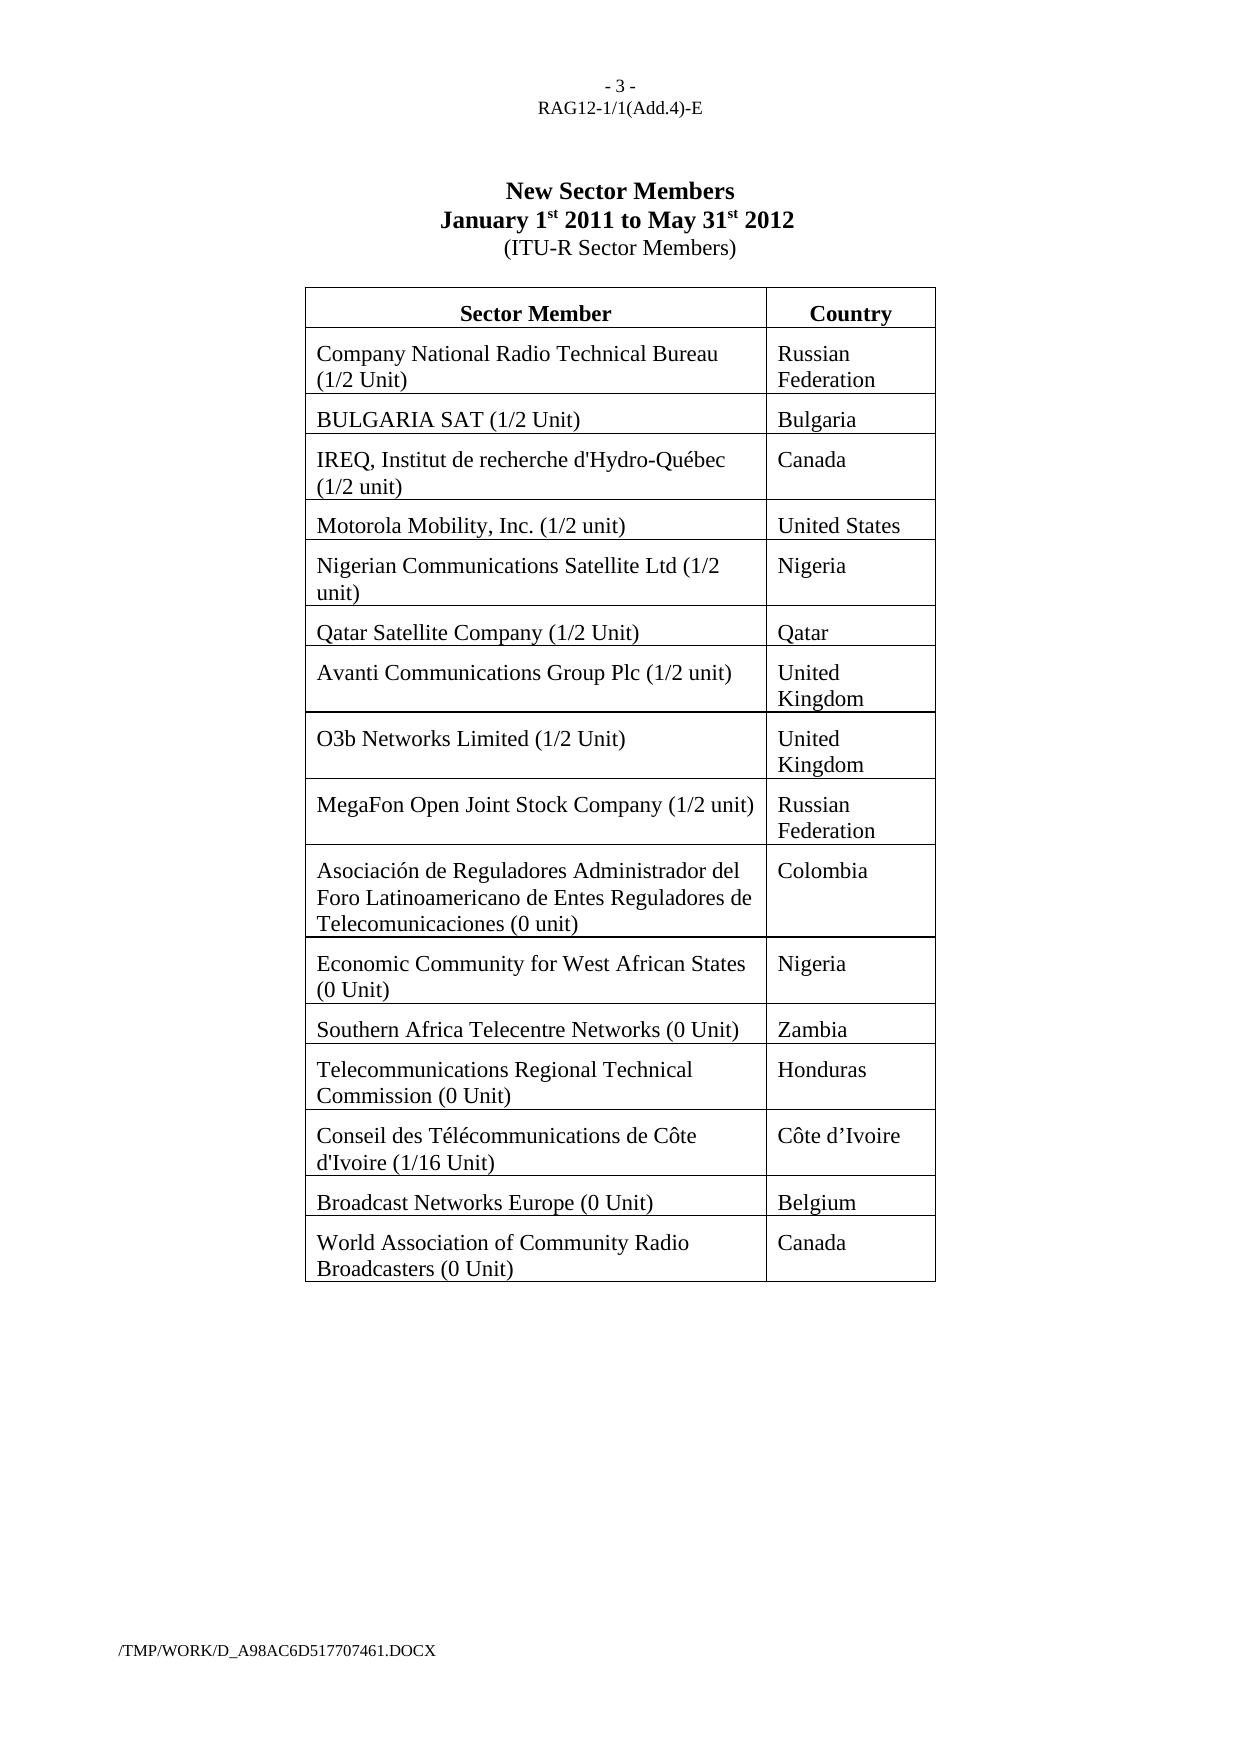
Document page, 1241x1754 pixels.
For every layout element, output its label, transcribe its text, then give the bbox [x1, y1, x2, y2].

table_cell Nigeria [767, 540, 935, 605]
table_cell Broadcast Networks Europe (0 Unit) [306, 1176, 766, 1215]
table_cell Qatar [767, 606, 935, 645]
table_cell Colombia [767, 845, 935, 936]
table_cell BULGARIA SAT (1/2 Unit) [306, 394, 766, 433]
table_cell MegaFon Open Joint Stock Company (1/2 unit) [306, 779, 766, 844]
table_cell United Kingdom [767, 646, 935, 711]
table_cell Telecommunications Regional Technical Commission (0 Unit) [306, 1044, 766, 1109]
table_cell Avanti Communications Group Plc (1/2 unit) [306, 646, 766, 711]
table_cell Economic Community for West African States (0 Unit) [306, 938, 766, 1003]
text January 1st 2011 to May 31st 2012 (ITU-R Sector Members) [118, 205, 1122, 260]
table_cell Russian Federation [767, 328, 935, 393]
table_cell Russian Federation [767, 779, 935, 844]
table_cell World Association of Community Radio Broadcasters (0 Unit) [306, 1216, 766, 1281]
table_cell Southern Africa Telecentre Networks (0 Unit) [306, 1004, 766, 1043]
table_cell Zambia [767, 1004, 935, 1043]
text New Sector Members [118, 176, 1122, 205]
table_cell Qatar Satellite Company (1/2 Unit) [306, 606, 766, 645]
table_cell Nigerian Communications Satellite Ltd (1/2 unit) [306, 540, 766, 605]
table_cell United Kingdom [767, 713, 935, 778]
table_cell O3b Networks Limited (1/2 Unit) [306, 713, 766, 778]
table_cell Canada [767, 434, 935, 499]
table_cell IREQ, Institut de recherche d'Hydro-Québec (1/2 unit) [306, 434, 766, 499]
table_header Sector Member [306, 288, 766, 327]
table_cell Conseil des Télécommunications de Côte d'Ivoire (1/16 Unit) [306, 1110, 766, 1175]
table_cell Honduras [767, 1044, 935, 1109]
table_cell Nigeria [767, 938, 935, 1003]
table_cell Motorola Mobility, Inc. (1/2 unit) [306, 500, 766, 539]
table_cell Belgium [767, 1176, 935, 1215]
table_cell Company National Radio Technical Bureau (1/2 Unit) [306, 328, 766, 393]
table_cell Canada [767, 1216, 935, 1281]
table_cell United States [767, 500, 935, 539]
table_cell Bulgaria [767, 394, 935, 433]
table_cell Côte d’Ivoire [767, 1110, 935, 1175]
table_header Country [767, 288, 935, 327]
table_cell Asociación de Reguladores Administrador del Foro Latinoamericano de Entes Reguladores de Telecomunicaciones (0 unit) [306, 845, 766, 936]
